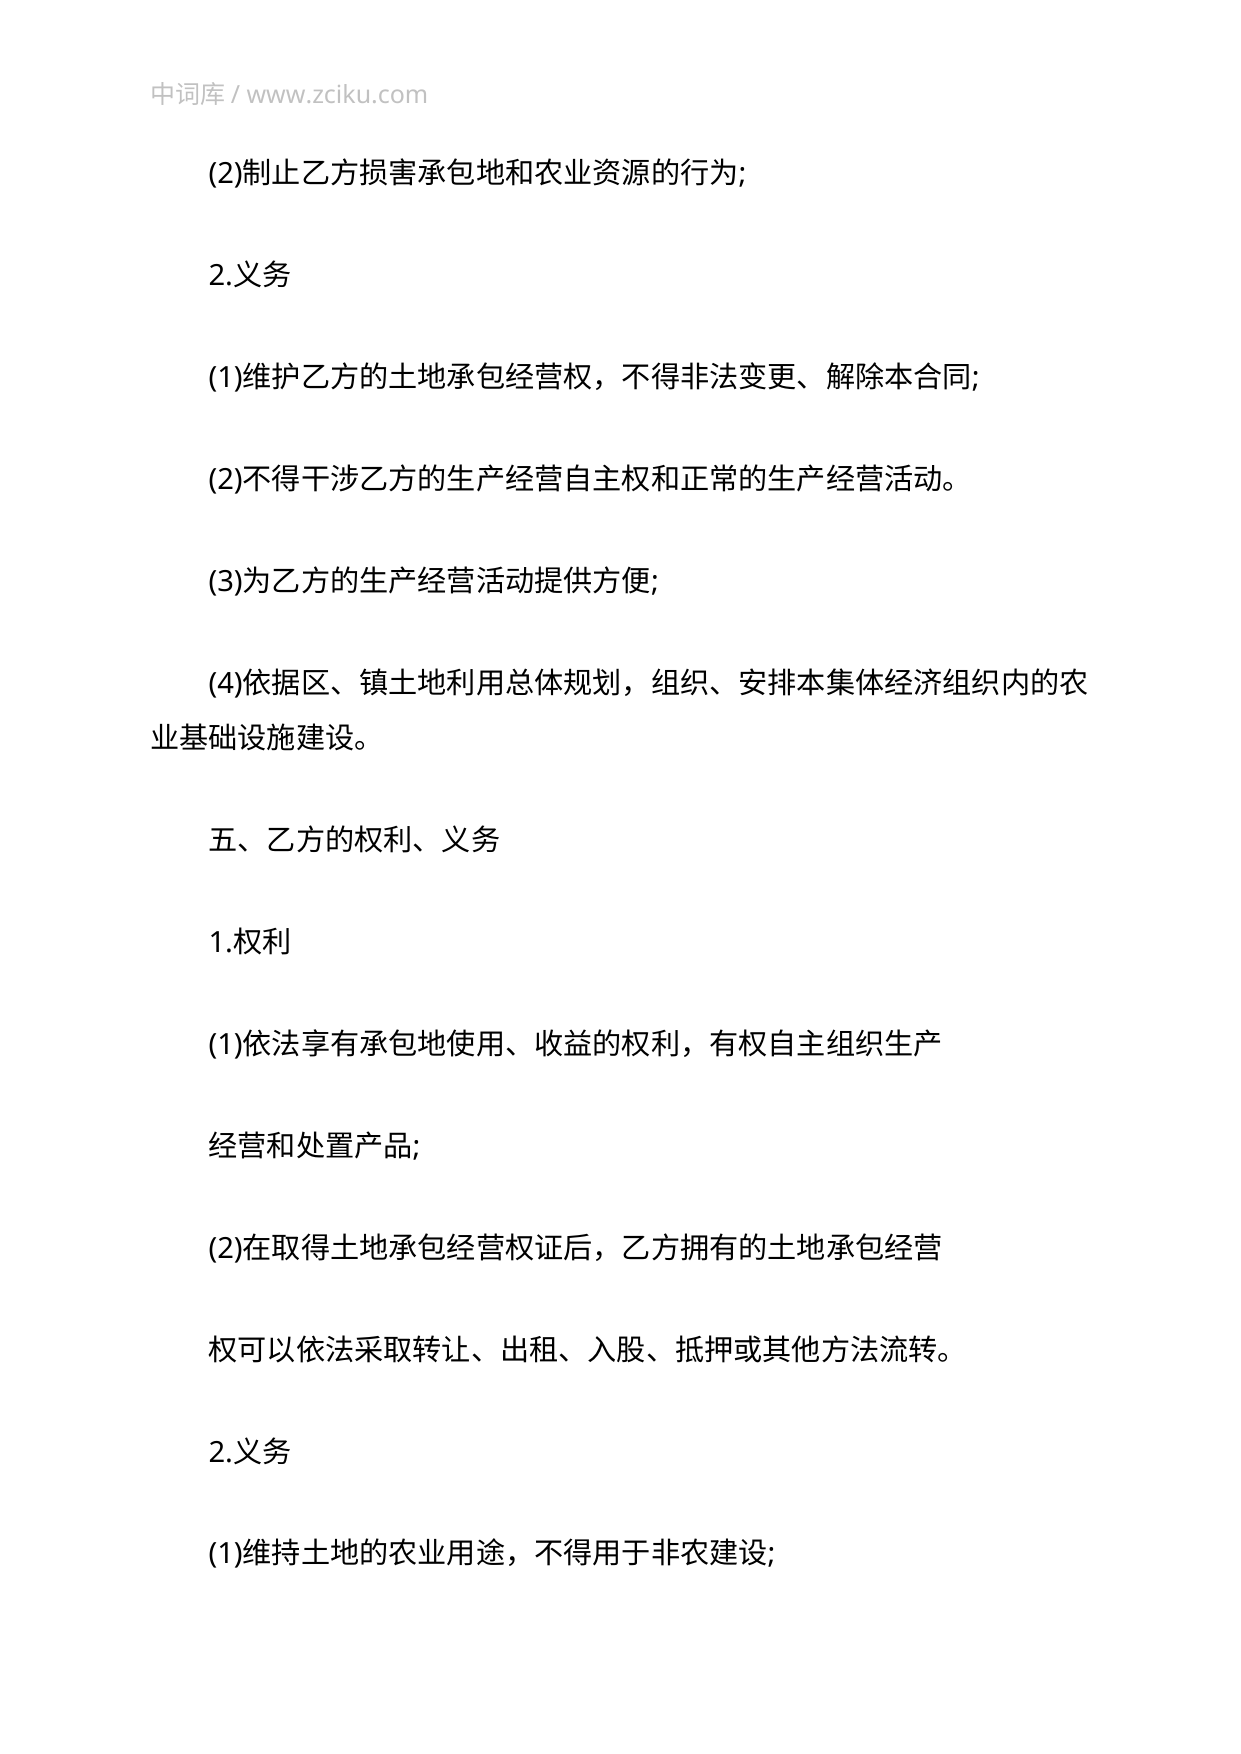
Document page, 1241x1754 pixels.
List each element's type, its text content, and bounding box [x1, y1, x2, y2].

text (2)不得干涉乙方的生产经营自主权和正常的生产经营活动。 [150, 456, 1090, 498]
text 1.权利 [150, 918, 1090, 961]
text 2.义务 [150, 252, 1090, 294]
text 经营和处置产品; [150, 1122, 1090, 1165]
text (1)维护乙方的土地承包经营权，不得非法变更、解除本合同; [150, 354, 1090, 396]
text (4)依据区、镇土地利用总体规划，组织、安排本集体经济组织内的农业基础设施建设。 [150, 660, 1090, 757]
text 五、乙方的权利、义务 [150, 817, 1090, 859]
text 2.义务 [150, 1428, 1090, 1471]
text 权可以依法采取转让、出租、入股、抵押或其他方法流转。 [150, 1326, 1090, 1369]
text (1)维持土地的农业用途，不得用于非农建设; [150, 1530, 1090, 1572]
text (2)制止乙方损害承包地和农业资源的行为; [150, 150, 1090, 192]
text (1)依法享有承包地使用、收益的权利，有权自主组织生产 [150, 1020, 1090, 1063]
text (2)在取得土地承包经营权证后，乙方拥有的土地承包经营 [150, 1224, 1090, 1267]
text (3)为乙方的生产经营活动提供方便; [150, 558, 1090, 600]
